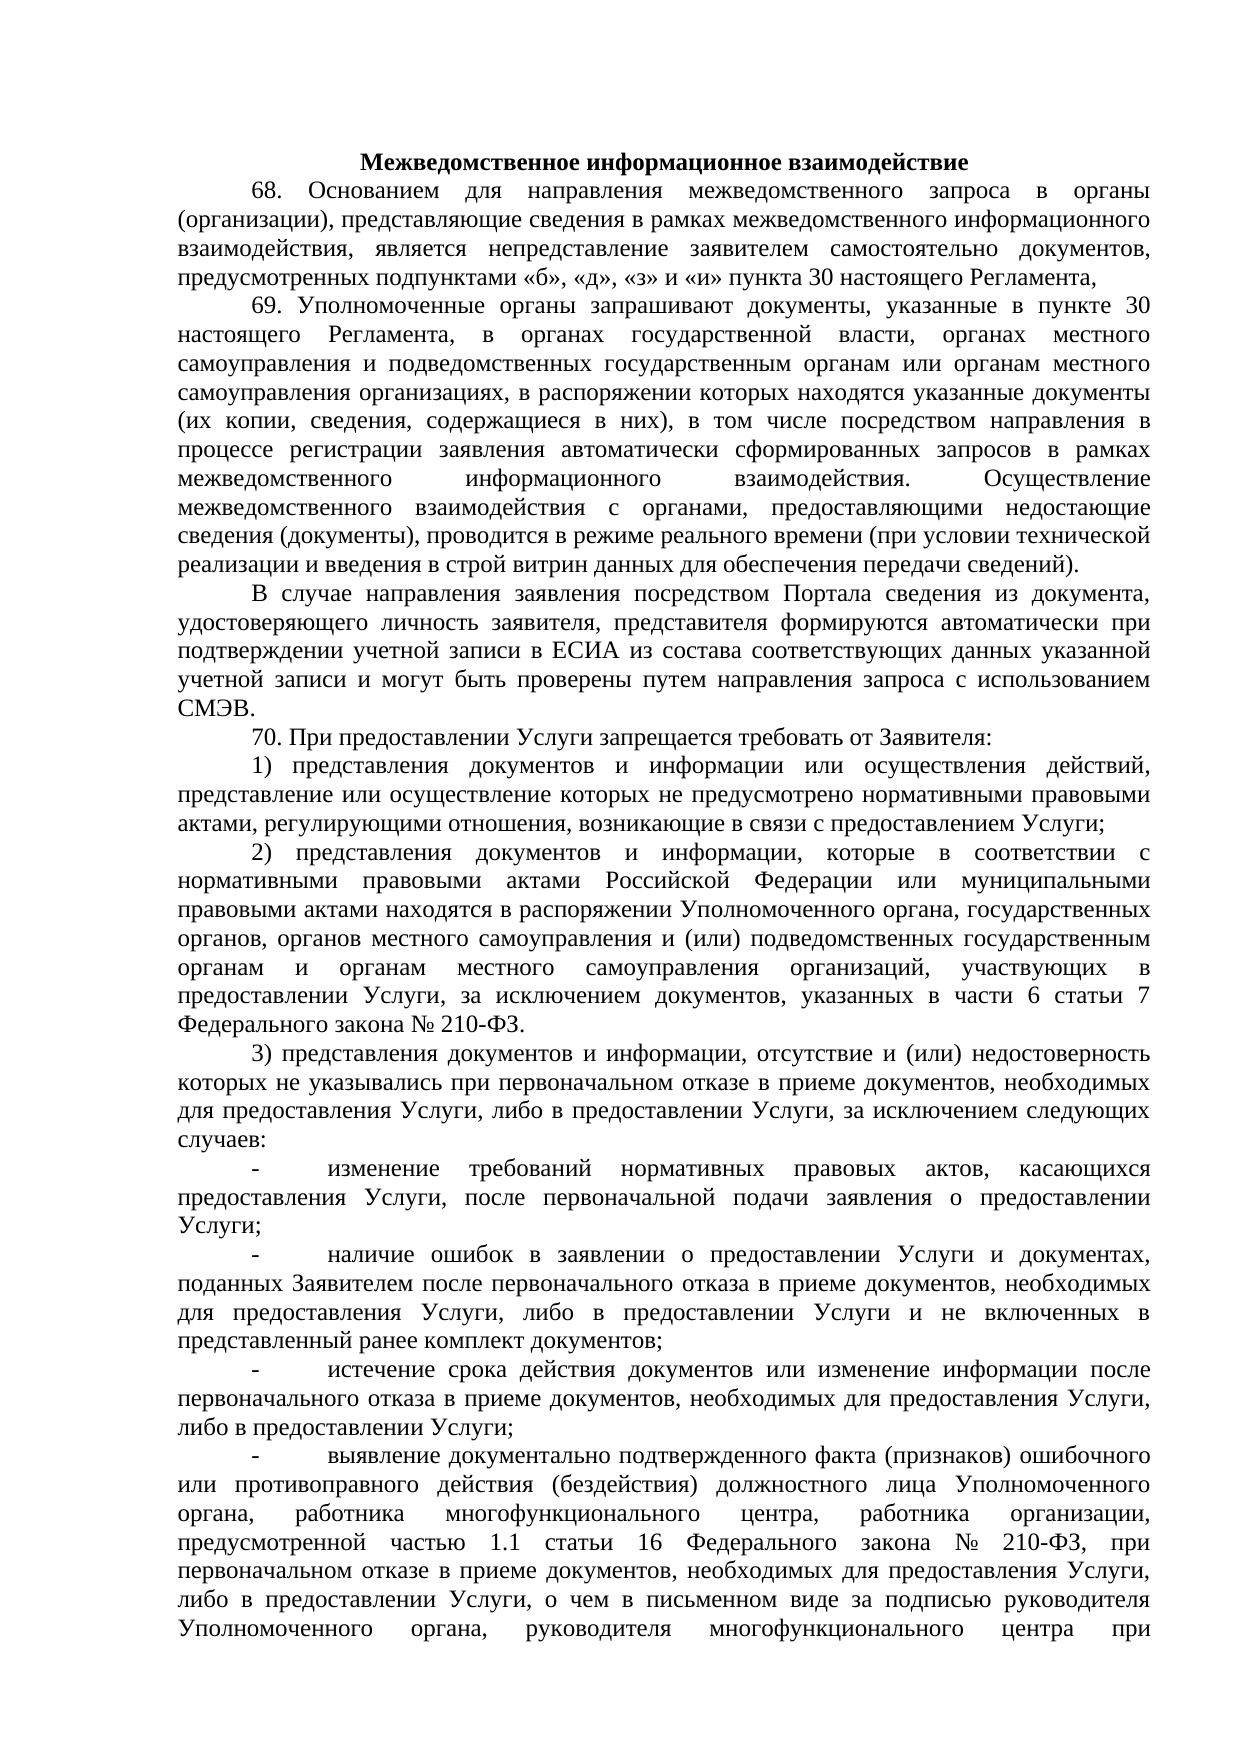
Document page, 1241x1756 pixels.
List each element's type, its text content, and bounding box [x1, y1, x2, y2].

text 3) представления документов и информации, отсутствие и (или) недостоверность которых не указывались при первоначальном отказе в приеме документов, необходимых для предоставления Услуги, либо в предоставлении Услуги, за исключением следующих случаев: [177, 1038, 1151, 1153]
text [177, 1441, 1151, 1642]
text 70. При предоставлении Услуги запрещается требовать от Заявителя: [177, 722, 1151, 751]
text 1) представления документов и информации или осуществления действий, представление или осуществление которых не предусмотрено нормативными правовыми актами, регулирующими отношения, возникающие в связи с предоставлением Услуги; [177, 751, 1151, 837]
text - истечение срока действия документов или изменение информации после первоначального отказа в приеме документов, необходимых для предоставления Услуги, либо в предоставлении Услуги; [177, 1354, 1151, 1441]
text 68. Основанием для направления межведомственного запроса в органы (организации), представляющие сведения в рамках межведомственного информационного взаимодействия, является непредставление заявителем самостоятельно документов, предусмотренных подпунктами «б», «д», «з» и «и» пункта 30 настоящего Регламента, [177, 176, 1151, 291]
title Межведомственное информационное взаимодействие [177, 147, 1151, 176]
text В случае направления заявления посредством Портала сведения из документа, удостоверяющего личность заявителя, представителя формируются автоматически при подтверждении учетной записи в ЕСИА из состава соответствующих данных указанной учетной записи и могут быть проверены путем направления запроса с использованием СМЭВ. [177, 578, 1151, 722]
text - изменение требований нормативных правовых актов, касающихся предоставления Услуги, после первоначальной подачи заявления о предоставлении Услуги; [177, 1153, 1151, 1239]
text - наличие ошибок в заявлении о предоставлении Услуги и документах, поданных Заявителем после первоначального отказа в приеме документов, необходимых для предоставления Услуги, либо в предоставлении Услуги и не включенных в представленный ранее комплект документов; [177, 1239, 1151, 1354]
text 69. Уполномоченные органы запрашивают документы, указанные в пункте 30 настоящего Регламента, в органах государственной власти, органах местного самоуправления и подведомственных государственным органам или органам местного самоуправления организациях, в распоряжении которых находятся указанные документы (их копии, сведения, содержащиеся в них), в том числе посредством направления в процессе регистрации заявления автоматически сформированных запросов в рамках межведомственного информационного взаимодействия. Осуществление межведомственного взаимодействия с органами, предоставляющими недостающие сведения (документы), проводится в режиме реального времени (при условии технической реализации и введения в строй витрин данных для обеспечения передачи сведений). [177, 291, 1151, 578]
text 2) представления документов и информации, которые в соответствии с нормативными правовыми актами Российской Федерации или муниципальными правовыми актами находятся в распоряжении Уполномоченного органа, государственных органов, органов местного самоуправления и (или) подведомственных государственным органам и органам местного самоуправления организаций, участвующих в предоставлении Услуги, за исключением документов, указанных в части 6 статьи 7 Федерального закона № 210-ФЗ. [177, 837, 1151, 1038]
